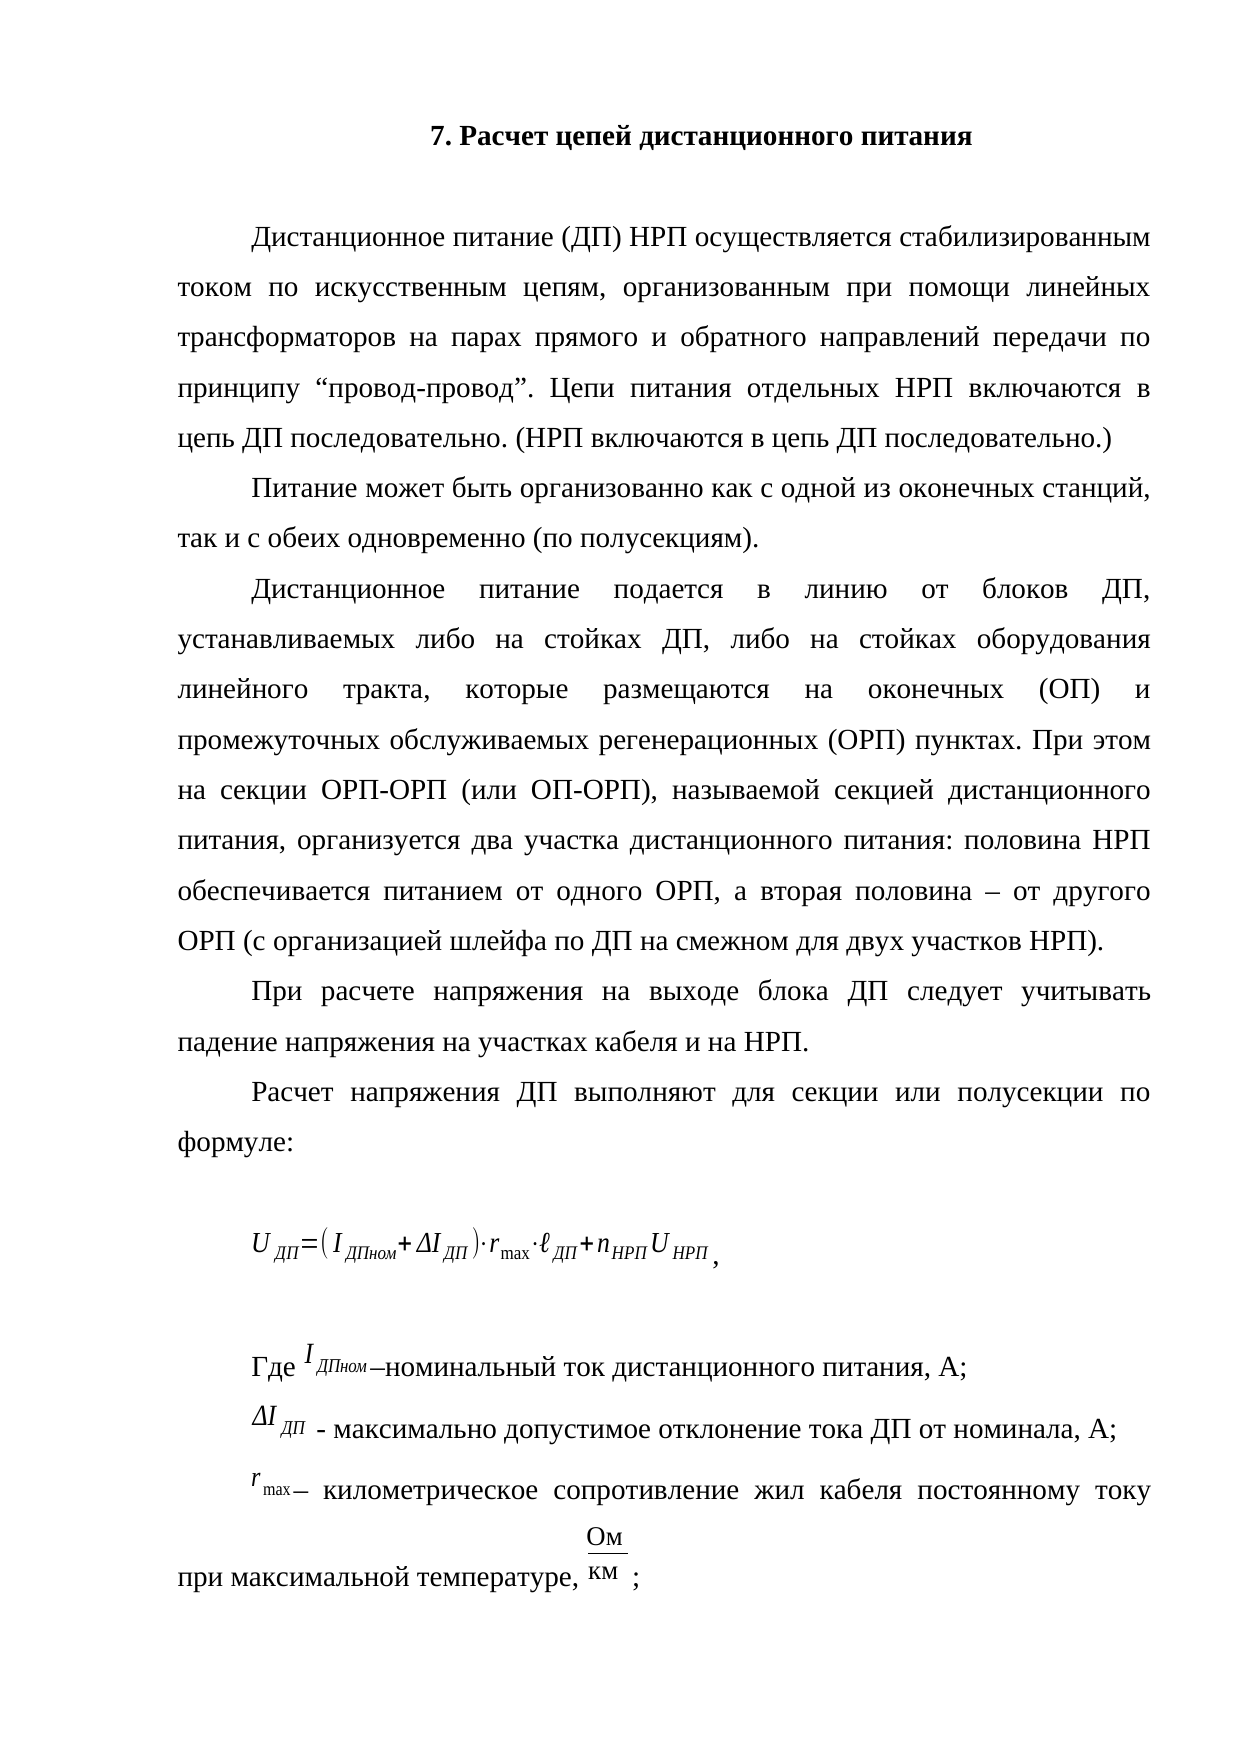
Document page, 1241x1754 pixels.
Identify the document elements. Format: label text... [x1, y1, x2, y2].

text Расчет напряжения ДП выполняют для секции или полусекции по формуле: [177, 1074, 1152, 1158]
text При расчете напряжения на выходе блока ДП следует учитывать падение напряжения на участках кабеля и на НРП. [177, 973, 1152, 1057]
text – километрическое сопротивление жил кабеля постоянному току при максимальной температуре, ; [177, 1462, 1152, 1592]
text Дистанционное питание (ДП) НРП осуществляется стабилизированным током по искусственным цепям, организованным при помощи линейных трансформаторов на парах прямого и обратного направлений передачи по принципу “провод-провод”. Цепи питания отдельных НРП включаются в цепь ДП последовательно. (НРП включаются в цепь ДП последовательно.) [177, 219, 1152, 453]
text - максимально допустимое отклонение тока ДП от номинала, А; [177, 1399, 1152, 1445]
text , [177, 1225, 1152, 1270]
text 7. Расчет цепей дистанционного питания [177, 118, 1152, 152]
text Дистанционное питание подается в линию от блоков ДП, устанавливаемых либо на стойках ДП, либо на стойках оборудования линейного тракта, которые размещаются на оконечных (ОП) и промежуточных обслуживаемых регенерационных (ОРП) пунктах. При этом на секции ОРП-ОРП (или ОП-ОРП), называемой секцией дистанционного питания, организуется два участка дистанционного питания: половина НРП обеспечивается питанием от одного ОРП, а вторая половина – от другого ОРП (с организацией шлейфа по ДП на смежном для двух участков НРП). [177, 571, 1152, 957]
text Питание может быть организованно как с одной из оконечных станций, так и с обеих одновременно (по полусекциям). [177, 470, 1152, 554]
text Где –номинальный ток дистанционного питания, А; [177, 1337, 1152, 1383]
